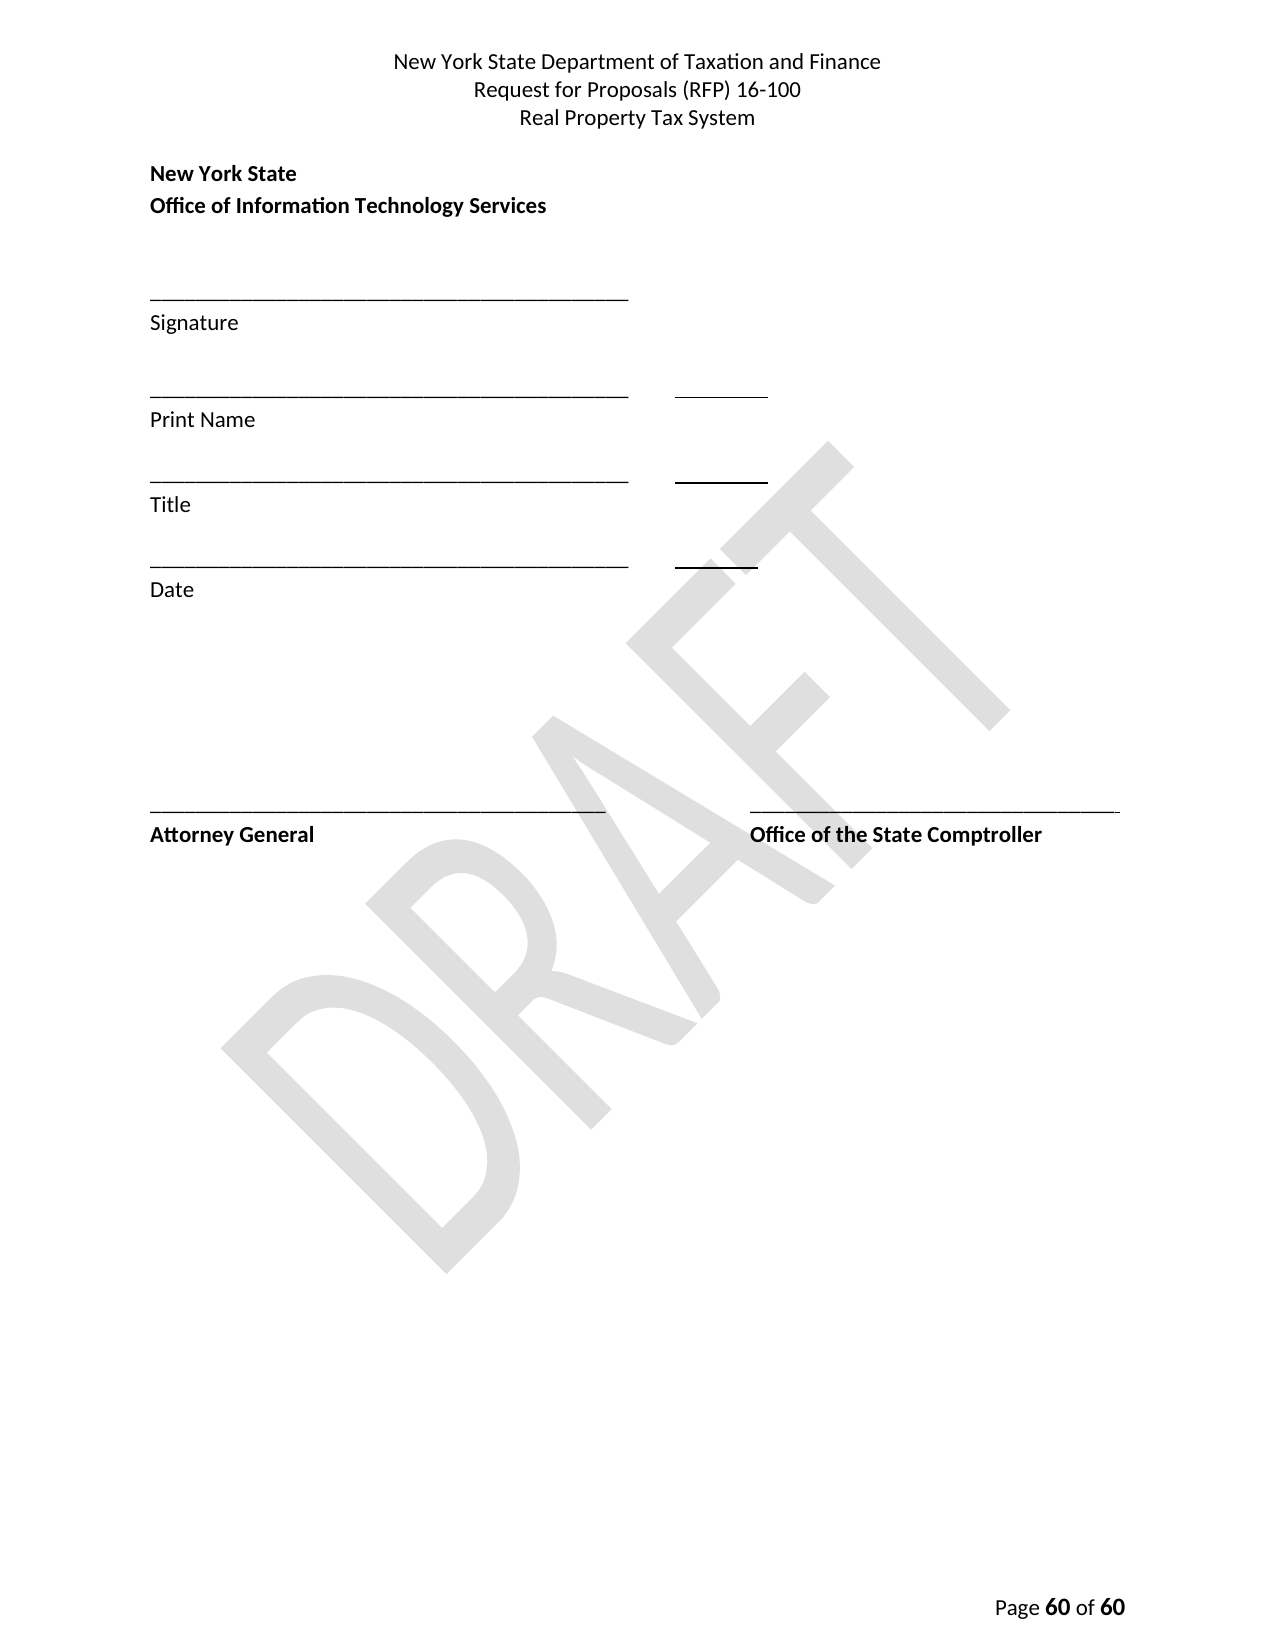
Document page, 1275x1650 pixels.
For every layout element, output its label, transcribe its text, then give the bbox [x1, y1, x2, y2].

text Office of Information Technology Services [150, 191, 1125, 219]
text __________________________________________ [150, 458, 1125, 486]
text Attorney General Office of the State Comptroller [150, 820, 1125, 848]
text ________________________________________ ________________________________ [150, 788, 1125, 816]
text Print Name [150, 405, 1125, 433]
text New York State [150, 159, 1125, 187]
text Title [150, 490, 1125, 518]
text Signature [150, 308, 1125, 337]
text __________________________________________ [150, 373, 1125, 401]
text Date [150, 576, 1125, 603]
text __________________________________________ [150, 543, 1125, 571]
text __________________________________________ [150, 276, 1125, 304]
